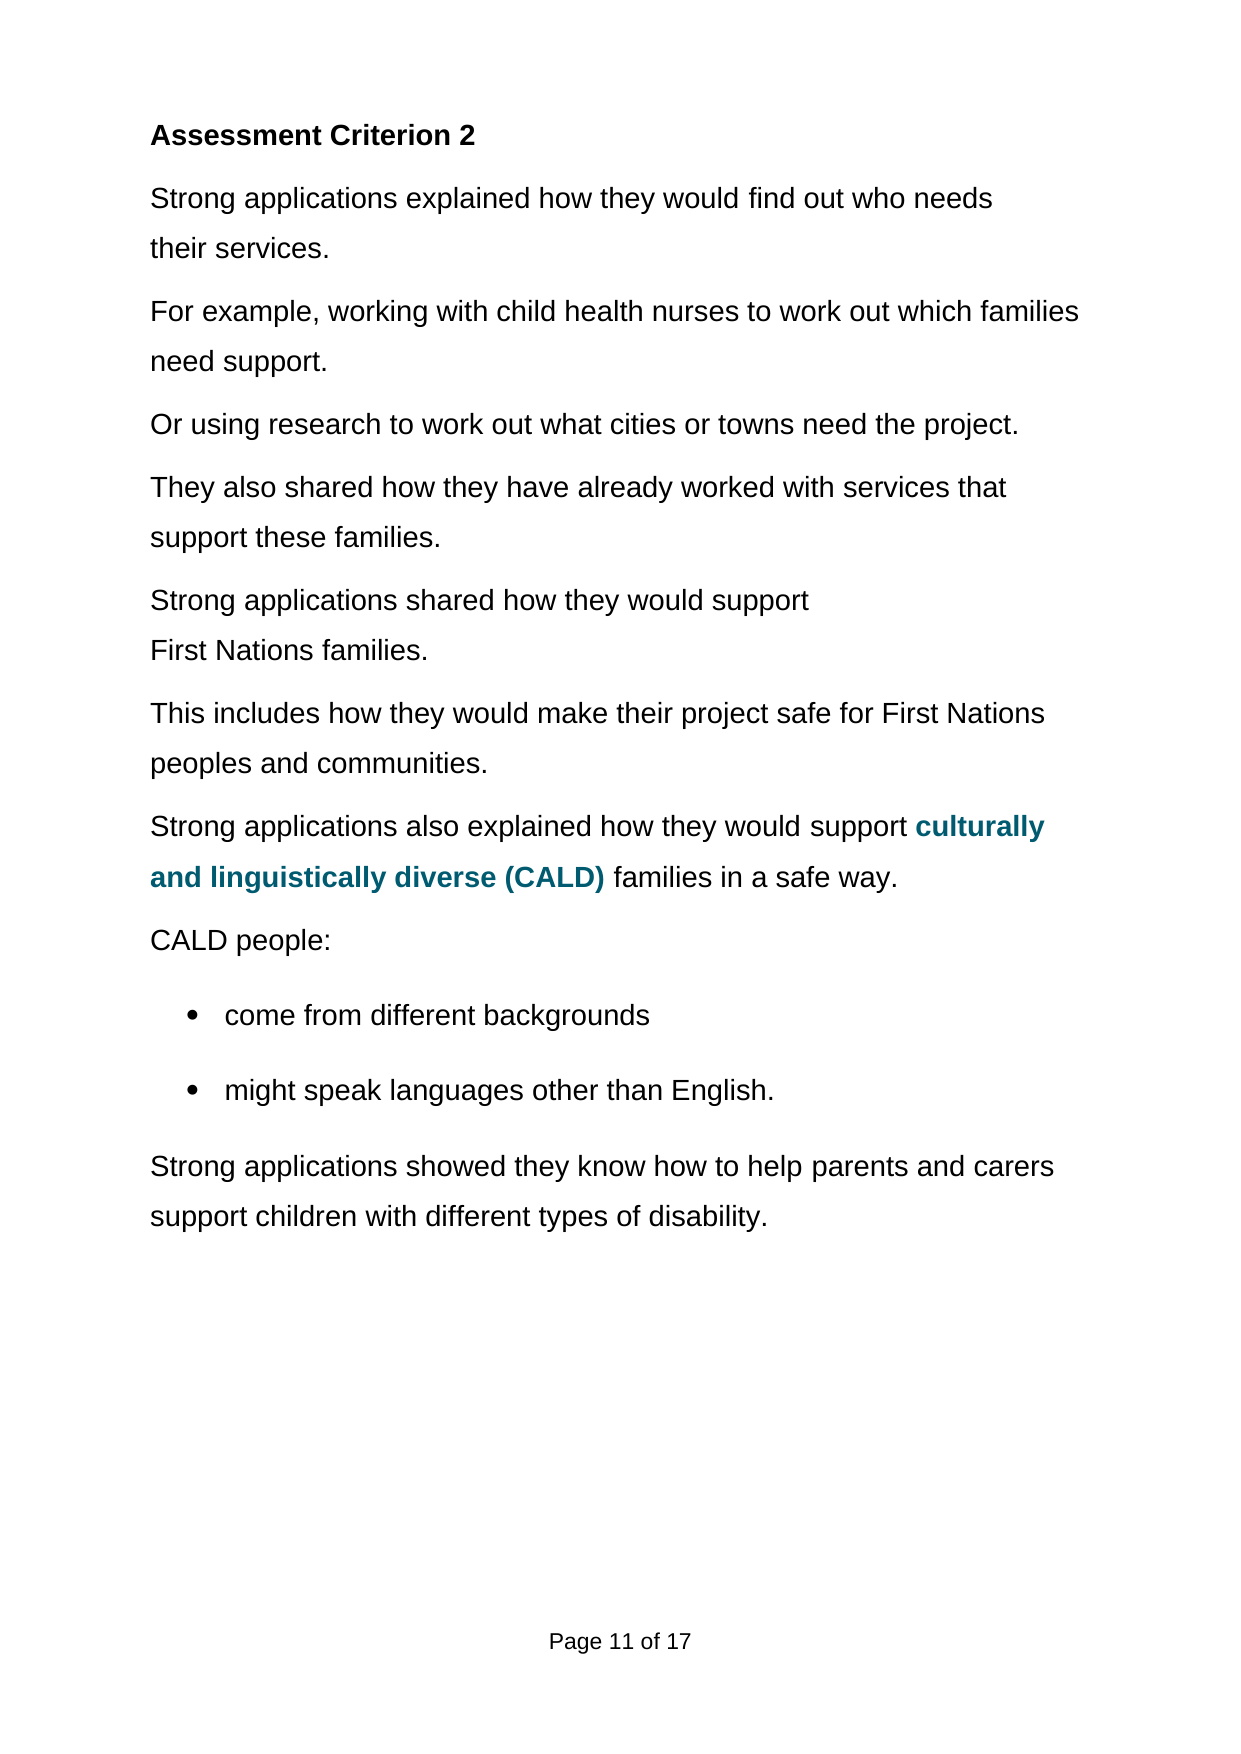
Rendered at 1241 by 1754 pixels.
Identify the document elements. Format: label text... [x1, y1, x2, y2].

text Or using research to work out what cities or towns need the project. [150, 407, 1090, 441]
text This includes how they would make their project safe for First Nations peoples and communities. [150, 696, 1090, 780]
text Strong applications also explained how they would support culturally and linguistically diverse (CALD) families in a safe way. [150, 809, 1090, 893]
text Strong applications shared how they would support First Nations families. [150, 583, 1090, 667]
list come from different backgrounds [187, 998, 1090, 1032]
text Strong applications showed they know how to help parents and carers support children with different types of disability. [150, 1149, 1090, 1233]
subtitle Assessment Criterion 2 [150, 118, 1090, 152]
text Strong applications explained how they would find out who needs their services. [150, 181, 1090, 265]
text They also shared how they have already worked with services that support these families. [150, 470, 1090, 554]
text CALD people: [150, 922, 1090, 956]
list might speak languages other than English. [187, 1073, 1090, 1107]
text For example, working with child health nurses to work out which families need support. [150, 294, 1090, 378]
